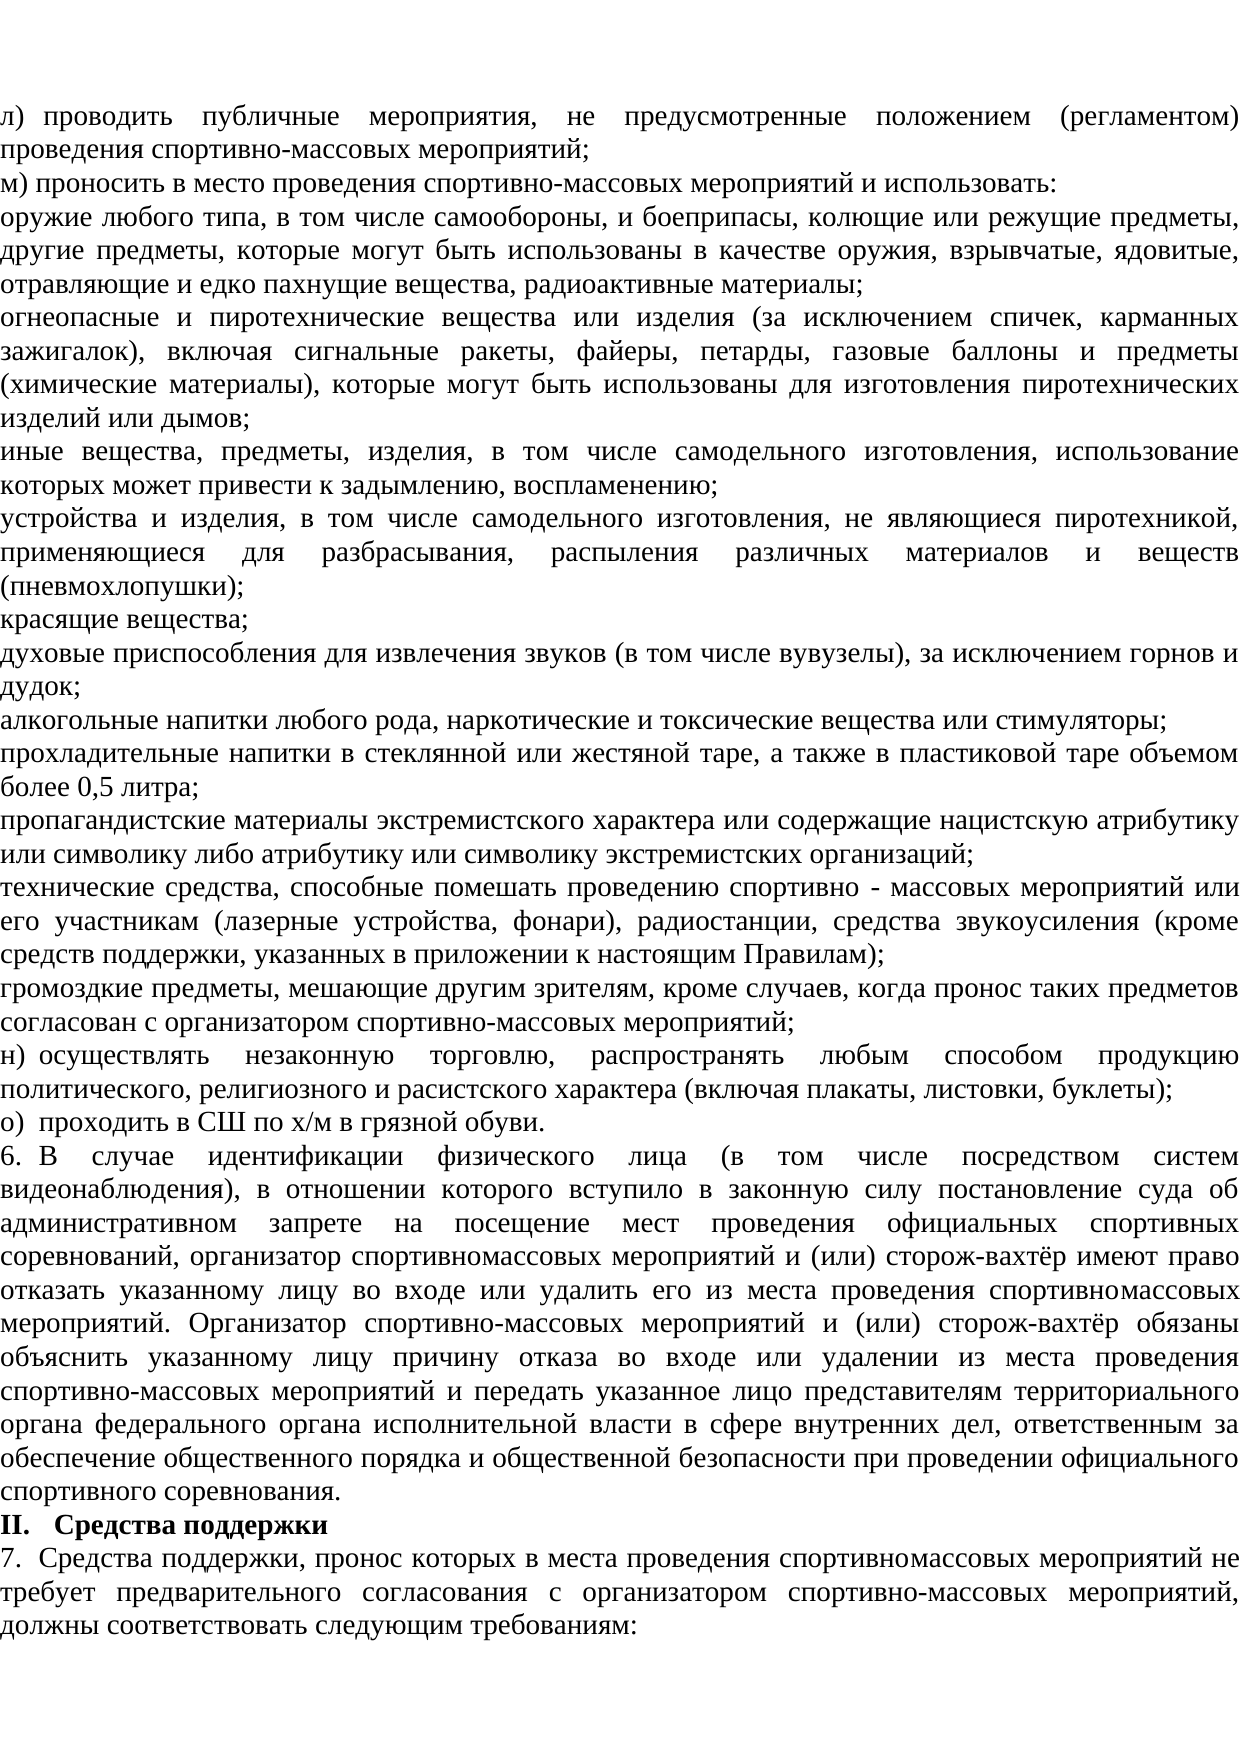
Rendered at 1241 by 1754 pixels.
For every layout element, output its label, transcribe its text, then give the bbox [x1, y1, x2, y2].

text красящие вещества; [0, 601, 1240, 635]
text л) проводить публичные мероприятия, не предусмотренные положением (регламентом) проведения спортивно-массовых мероприятий; [0, 98, 1240, 165]
text прохладительные напитки в стеклянной или жестяной таре, а также в пластиковой таре объемом более 0,5 литра; [0, 735, 1240, 802]
text иные вещества, предметы, изделия, в том числе самодельного изготовления, использование которых может привести к задымлению, воспламенению; [0, 433, 1240, 501]
text духовые приспособления для извлечения звуков (в том числе вувузелы), за исключением горнов и дудок; [0, 635, 1240, 702]
list Средства поддержки [0, 1507, 1240, 1540]
text пропагандистские материалы экстремистского характера или содержащие нацистскую атрибутику или символику либо атрибутику или символику экстремистских организаций; [0, 802, 1240, 869]
list В случае идентификации физического лица (в том числе посредством систем видеонаблюдения), в отношении которого вступило в законную силу постановление суда об административном запрете на посещение мест проведения официальных спортивных соревнований, организатор спортивномассовых мероприятий и (или) сторож-вахтёр имеют право отказать указанному лицу во входе или удалить его из места проведения спортивномассовых мероприятий. Организатор спортивно-массовых мероприятий и (или) сторож-вахтёр обязаны объяснить указанному лицу причину отказа во входе или удалении из места проведения спортивно-массовых мероприятий и передать указанное лицо представителям территориального органа федерального органа исполнительной власти в сфере внутренних дел, ответственным за обеспечение общественного порядка и общественной безопасности при проведении официального спортивного соревнования. [0, 1138, 1240, 1507]
text громоздкие предметы, мешающие другим зрителям, кроме случаев, когда пронос таких предметов согласован с организатором спортивно-массовых мероприятий; [0, 970, 1240, 1037]
text оружие любого типа, в том числе самообороны, и боеприпасы, колющие или режущие предметы, другие предметы, которые могут быть использованы в качестве оружия, взрывчатые, ядовитые, отравляющие и едко пахнущие вещества, радиоактивные материалы; [0, 199, 1240, 299]
text огнеопасные и пиротехнические вещества или изделия (за исключением спичек, карманных зажигалок), включая сигнальные ракеты, файеры, петарды, газовые баллоны и предметы (химические материалы), которые могут быть использованы для изготовления пиротехнических изделий или дымов; [0, 299, 1240, 433]
text н) осуществлять незаконную торговлю, распространять любым способом продукцию политического, религиозного и расистского характера (включая плакаты, листовки, буклеты); [0, 1037, 1240, 1104]
text устройства и изделия, в том числе самодельного изготовления, не являющиеся пиротехникой, применяющиеся для разбрасывания, распыления различных материалов и веществ (пневмохлопушки); [0, 501, 1240, 601]
text м) проносить в место проведения спортивно-массовых мероприятий и использовать: [0, 165, 1240, 199]
text алкогольные напитки любого рода, наркотические и токсические вещества или стимуляторы; [0, 702, 1240, 735]
list Средства поддержки, пронос которых в места проведения спортивномассовых мероприятий не требует предварительного согласования с организатором спортивно-массовых мероприятий, должны соответствовать следующим требованиям: [0, 1540, 1240, 1641]
text технические средства, способные помешать проведению спортивно - массовых мероприятий или его участникам (лазерные устройства, фонари), радиостанции, средства звукоусиления (кроме средств поддержки, указанных в приложении к настоящим Правилам); [0, 869, 1240, 970]
text о) проходить в СШ по х/м в грязной обуви. [0, 1104, 1240, 1138]
